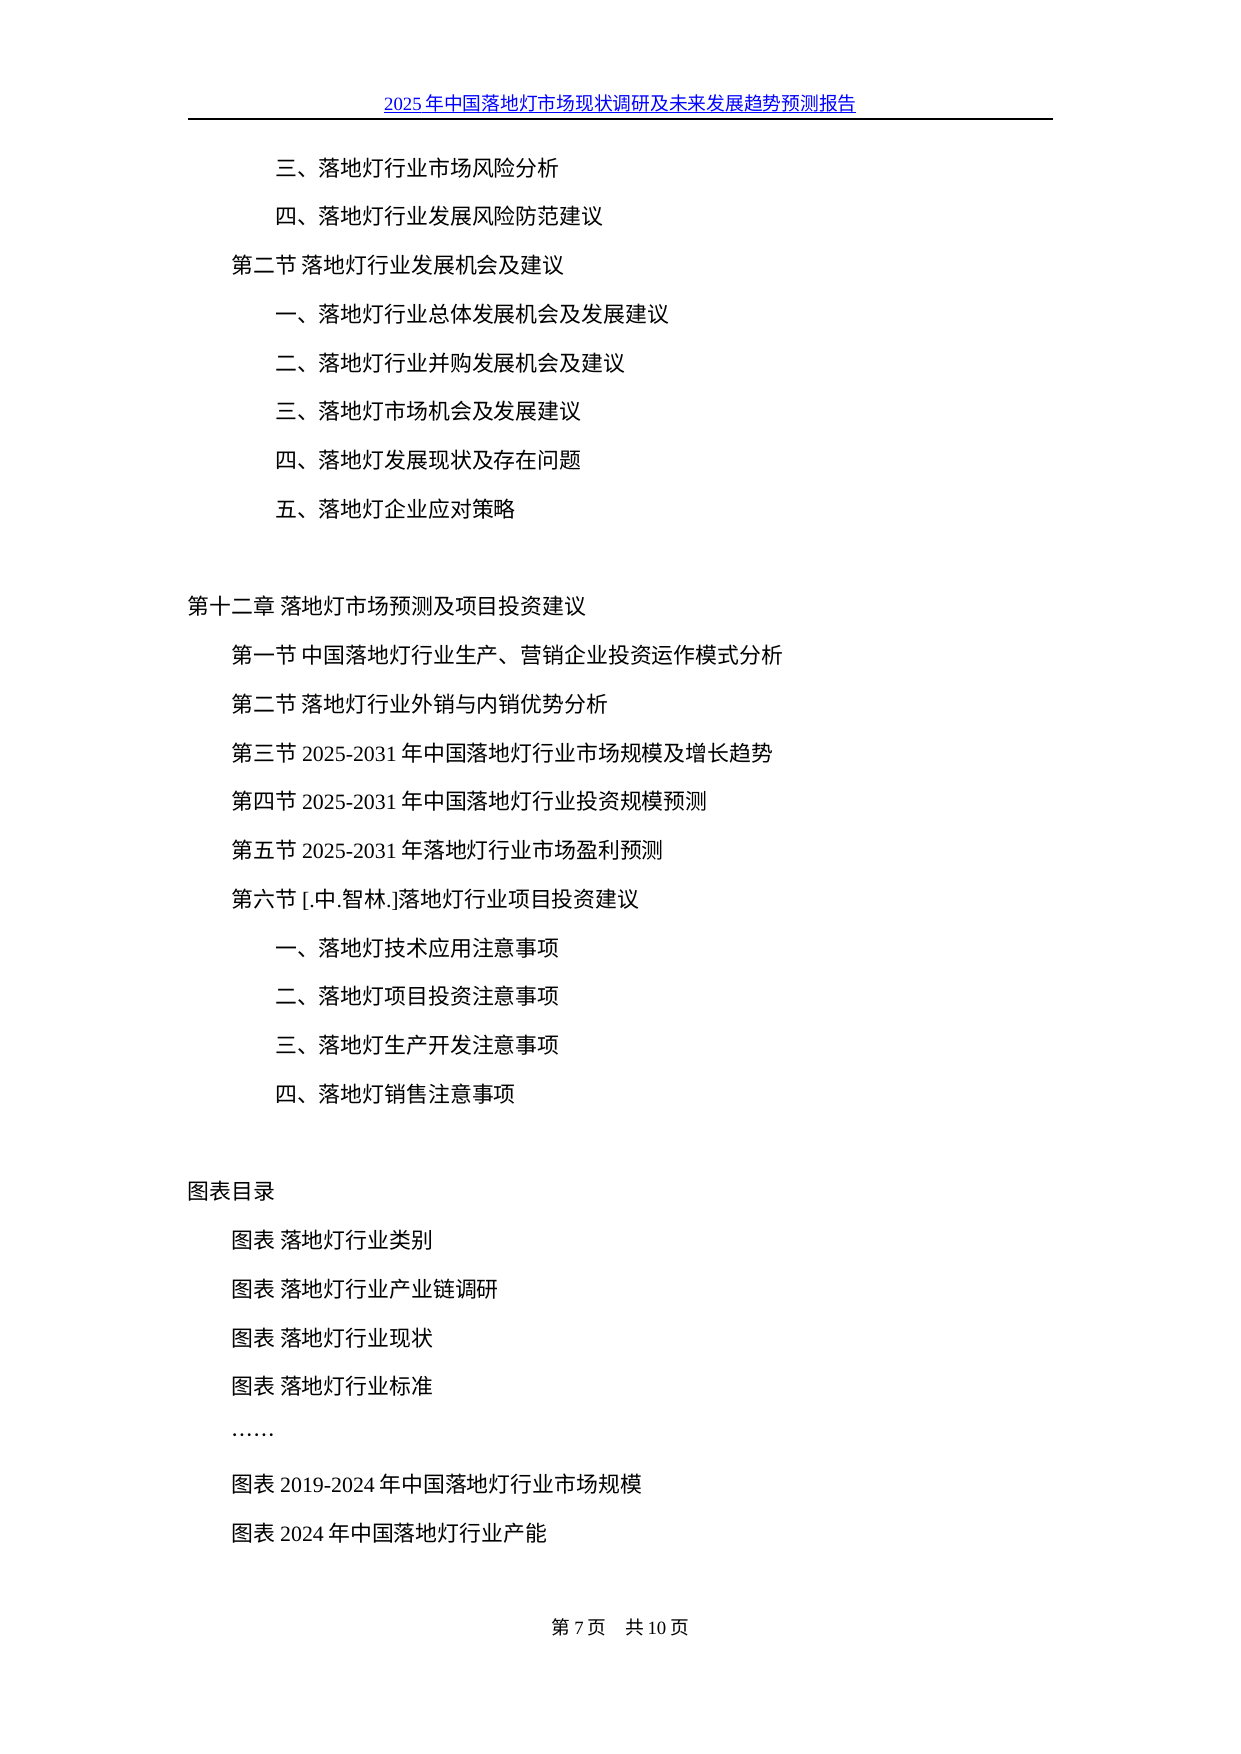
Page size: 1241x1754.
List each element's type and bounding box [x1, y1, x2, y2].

text [187, 150, 1053, 1548]
